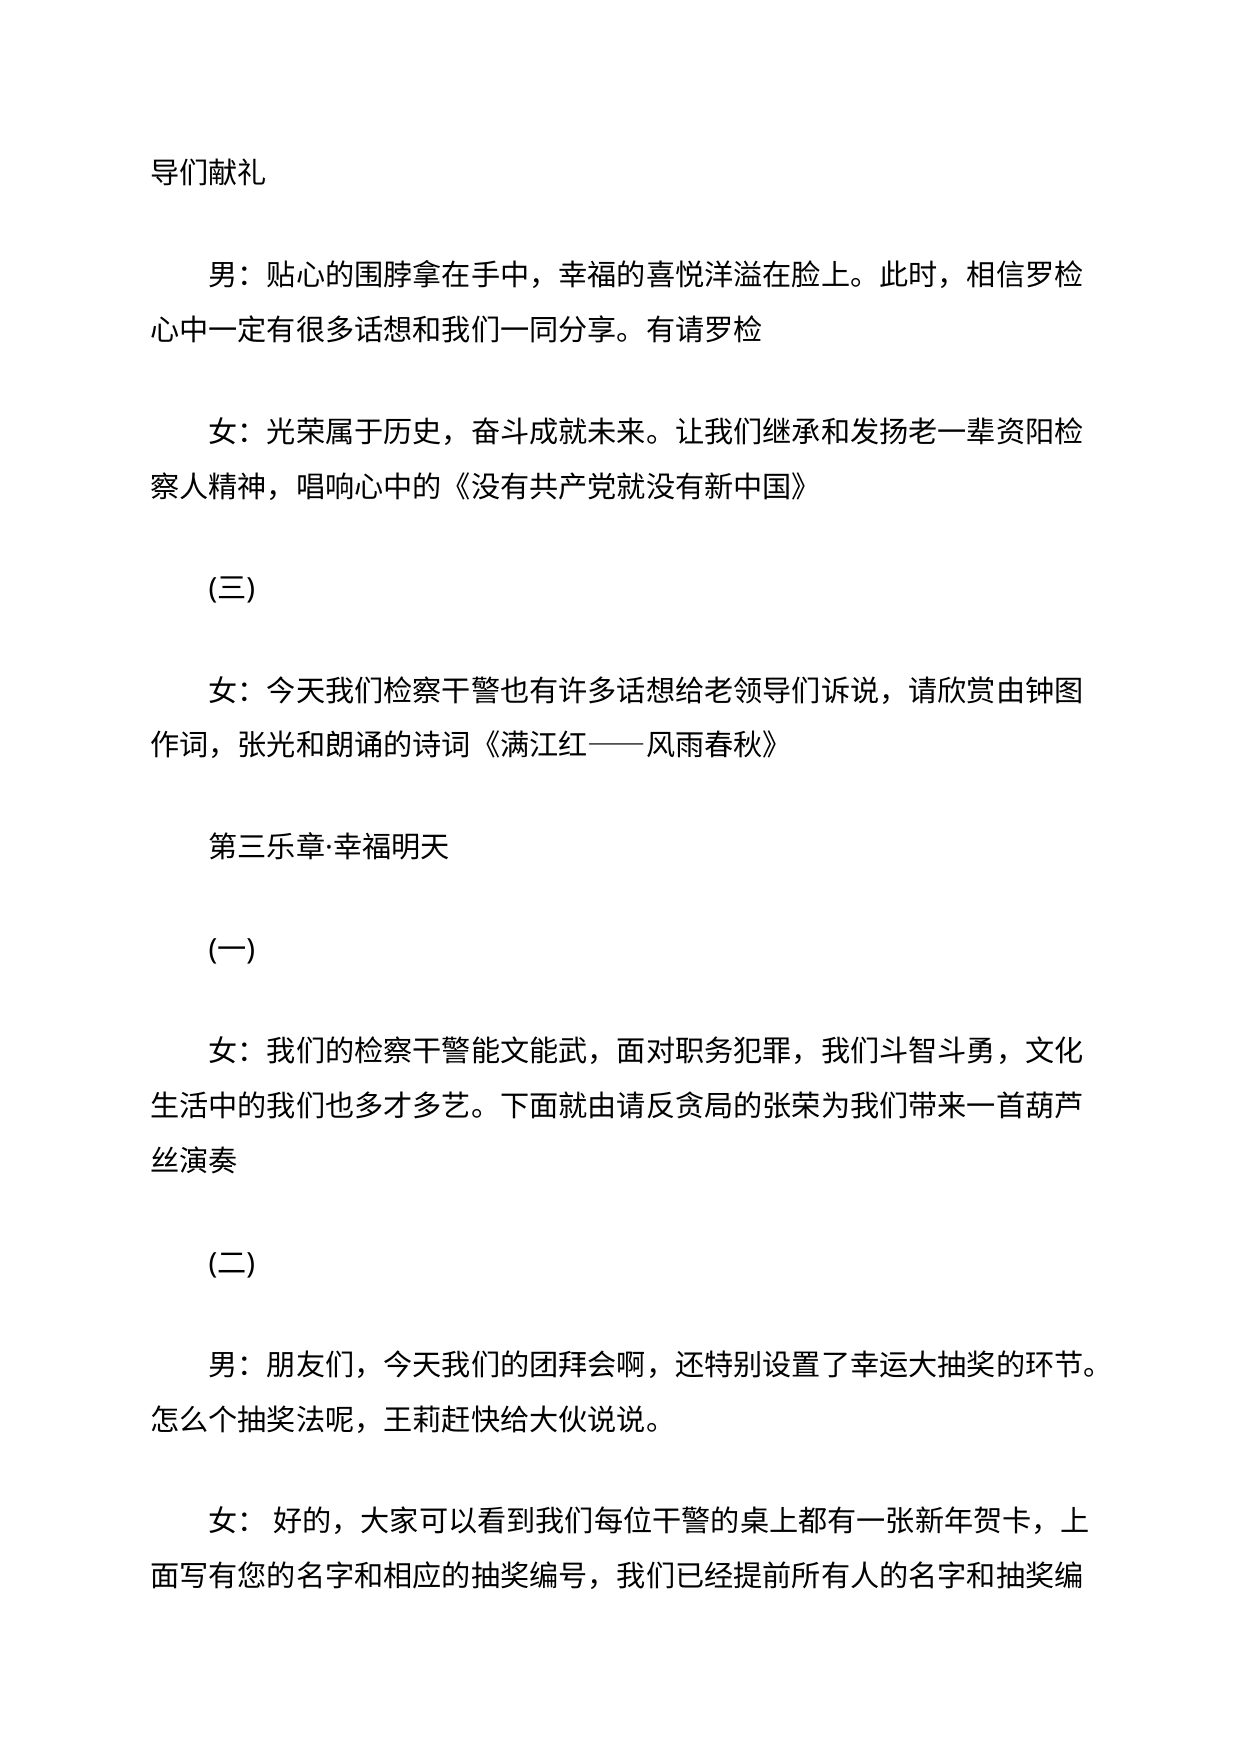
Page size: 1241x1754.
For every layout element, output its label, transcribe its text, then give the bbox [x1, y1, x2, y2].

text 第三乐章·幸福明天 [150, 824, 1090, 866]
text 男：贴心的围脖拿在手中，幸福的喜悦洋溢在脸上。此时，相信罗检心中一定有很多话想和我们一同分享。有请罗检 [150, 252, 1090, 349]
text 男：朋友们，今天我们的团拜会啊，还特别设置了幸运大抽奖的环节。怎么个抽奖法呢，王莉赶快给大伙说说。 [150, 1341, 1090, 1438]
text 女：我们的检察干警能文能武，面对职务犯罪，我们斗智斗勇，文化生活中的我们也多才多艺。下面就由请反贪局的张荣为我们带来一首葫芦丝演奏 [150, 1028, 1090, 1180]
text 女：今天我们检察干警也有许多话想给老领导们诉说，请欣赏由钟图作词，张光和朗诵的诗词《满江红——风雨春秋》 [150, 667, 1090, 764]
text 女：光荣属于历史，奋斗成就未来。让我们继承和发扬老一辈资阳检察人精神，唱响心中的《没有共产党就没有新中国》 [150, 408, 1090, 506]
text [150, 1498, 1090, 1595]
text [150, 150, 1090, 192]
text (三) [150, 565, 1090, 607]
text (二) [150, 1239, 1090, 1282]
text (一) [150, 926, 1090, 968]
